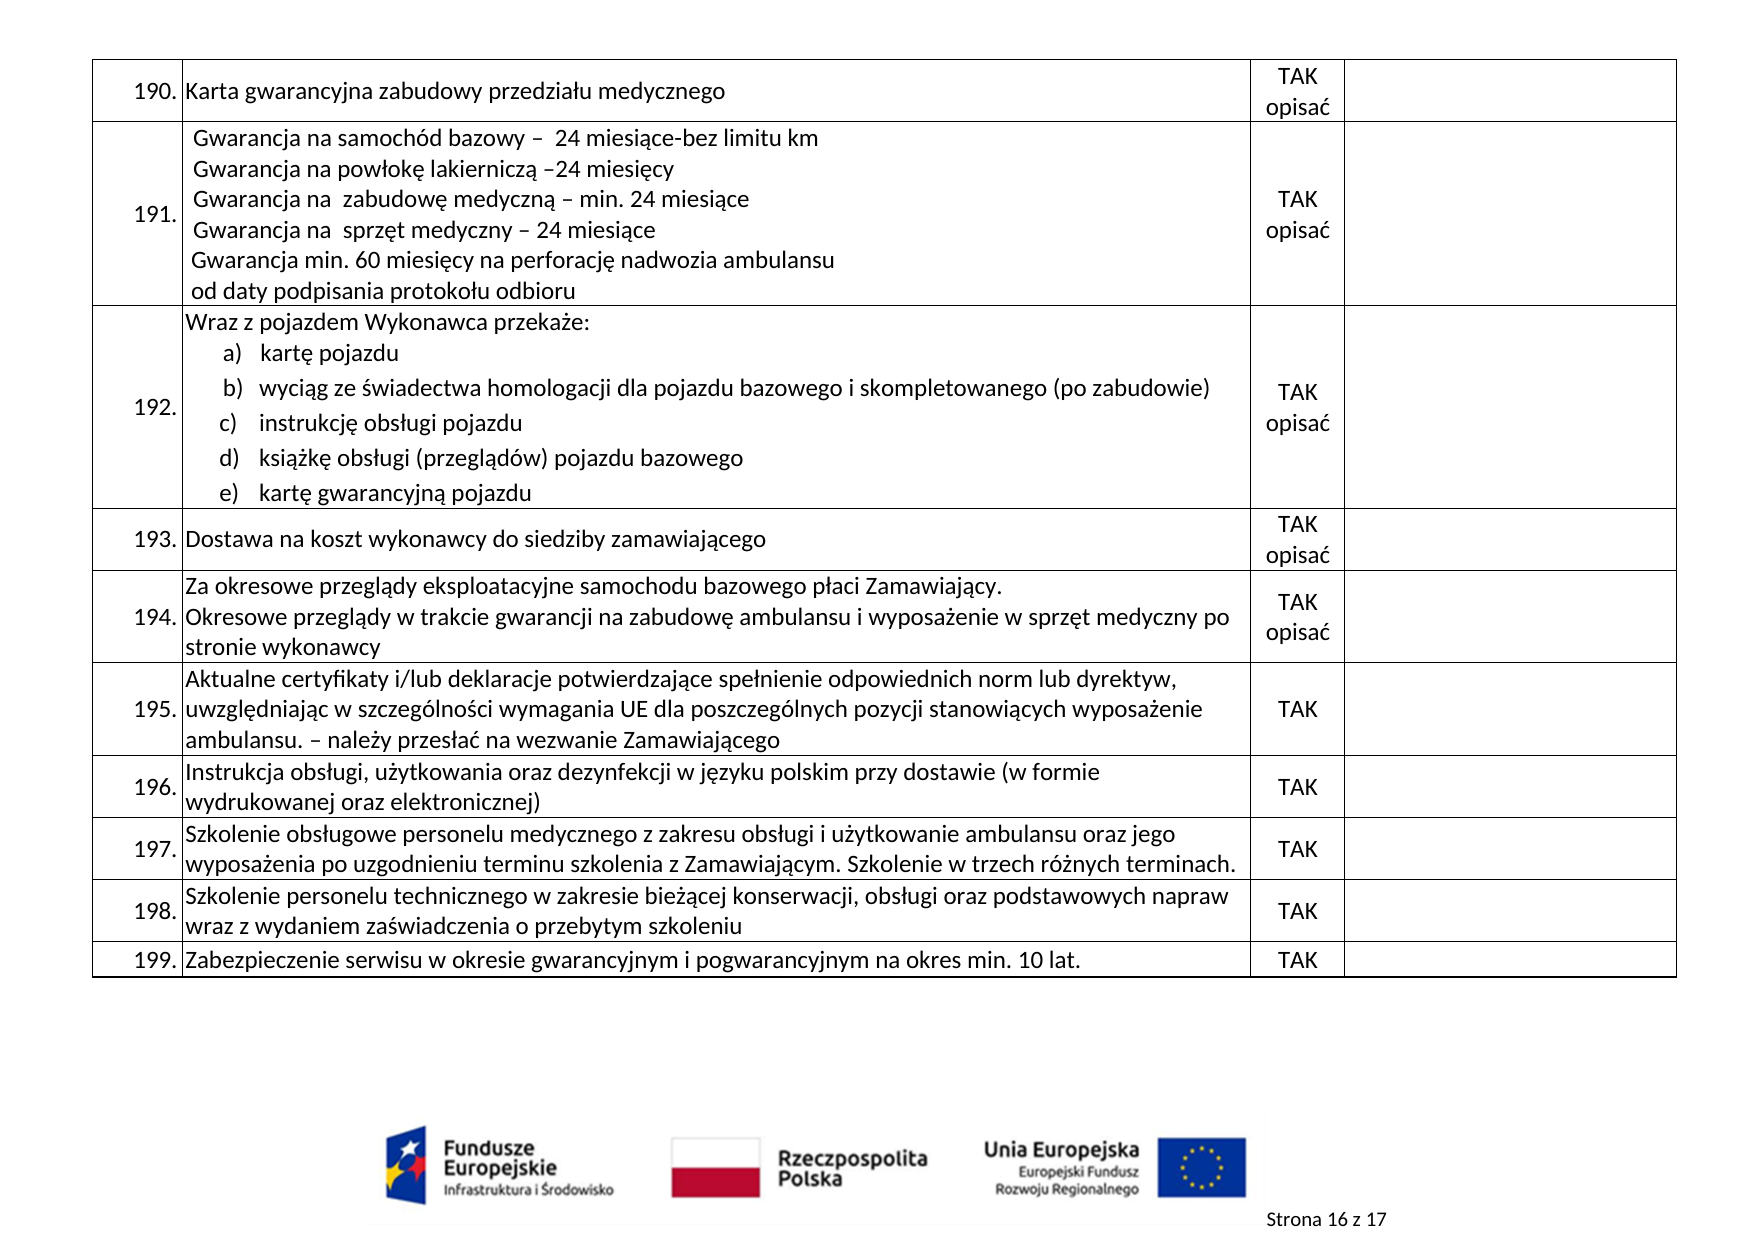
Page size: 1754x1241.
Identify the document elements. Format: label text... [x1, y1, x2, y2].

picture [367, 1107, 1267, 1226]
table_cell [93, 818, 182, 879]
table_cell [93, 880, 182, 941]
table_cell [1345, 509, 1676, 569]
table_cell TAK opisać [1251, 306, 1344, 507]
table_cell TAK opisać [1251, 509, 1344, 569]
table_cell [1345, 306, 1676, 507]
table_cell TAK opisać [1251, 122, 1344, 305]
table_cell TAK [1251, 663, 1344, 755]
table_cell [93, 571, 182, 662]
table_cell [1345, 60, 1676, 121]
table_cell [1345, 122, 1676, 305]
table_cell [93, 942, 182, 976]
table_cell TAK [1251, 942, 1344, 976]
table_cell TAK opisać [1251, 571, 1344, 662]
table_cell [93, 509, 182, 569]
table_cell Za okresowe przeglądy eksploatacyjne samochodu bazowego płaci Zamawiający. Okresowe przeglądy w trakcie gwarancji na zabudowę ambulansu i wyposażenie w sprzęt medyczny po stronie wykonawcy [183, 571, 1250, 662]
table_cell [93, 663, 182, 755]
table_cell [1345, 663, 1676, 755]
table_cell [1345, 571, 1676, 662]
table_cell Karta gwarancyjna zabudowy przedziału medycznego [183, 60, 1250, 121]
table_cell [1345, 818, 1676, 879]
table_cell TAK opisać [1251, 60, 1344, 121]
table_cell Aktualne certyfikaty i/lub deklaracje potwierdzające spełnienie odpowiednich norm lub dyrektyw, uwzględniając w szczególności wymagania UE dla poszczególnych pozycji stanowiących wyposażenie ambulansu. – należy przesłać na wezwanie Zamawiającego [183, 663, 1250, 755]
table_cell Zabezpieczenie serwisu w okresie gwarancyjnym i pogwarancyjnym na okres min. 10 lat. [183, 942, 1250, 976]
table_cell [1345, 756, 1676, 817]
table_cell Wraz z pojazdem Wykonawca przekaże: kartę pojazdu b) wyciąg ze świadectwa homologacji dla pojazdu bazowego i skompletowanego (po zabudowie) c) instrukcję obsługi pojazdu d) książkę obsługi (przeglądów) pojazdu bazowego e) kartę gwarancyjną pojazdu [183, 306, 1250, 507]
table_cell [93, 122, 182, 305]
table_cell Szkolenie obsługowe personelu medycznego z zakresu obsługi i użytkowanie ambulansu oraz jego wyposażenia po uzgodnieniu terminu szkolenia z Zamawiającym. Szkolenie w trzech różnych terminach. [183, 818, 1250, 879]
table_cell [1345, 942, 1676, 976]
table_cell Szkolenie personelu technicznego w zakresie bieżącej konserwacji, obsługi oraz podstawowych napraw wraz z wydaniem zaświadczenia o przebytym szkoleniu [183, 880, 1250, 941]
table_cell TAK [1251, 880, 1344, 941]
table_cell Dostawa na koszt wykonawcy do siedziby zamawiającego [183, 509, 1250, 569]
table_cell [93, 306, 182, 507]
table_cell TAK [1251, 818, 1344, 879]
table_cell [1345, 880, 1676, 941]
table_cell Gwarancja na samochód bazowy – 24 miesiące-bez limitu km Gwarancja na powłokę lakierniczą –24 miesięcy Gwarancja na zabudowę medyczną – min. 24 miesiące Gwarancja na sprzęt medyczny – 24 miesiące Gwarancja min. 60 miesięcy na perforację nadwozia ambulansu od daty podpisania protokołu odbioru [183, 122, 1250, 305]
table_cell [93, 60, 182, 121]
table_cell [93, 756, 182, 817]
table_cell TAK [1251, 756, 1344, 817]
table_cell Instrukcja obsługi, użytkowania oraz dezynfekcji w języku polskim przy dostawie (w formie wydrukowanej oraz elektronicznej) [183, 756, 1250, 817]
